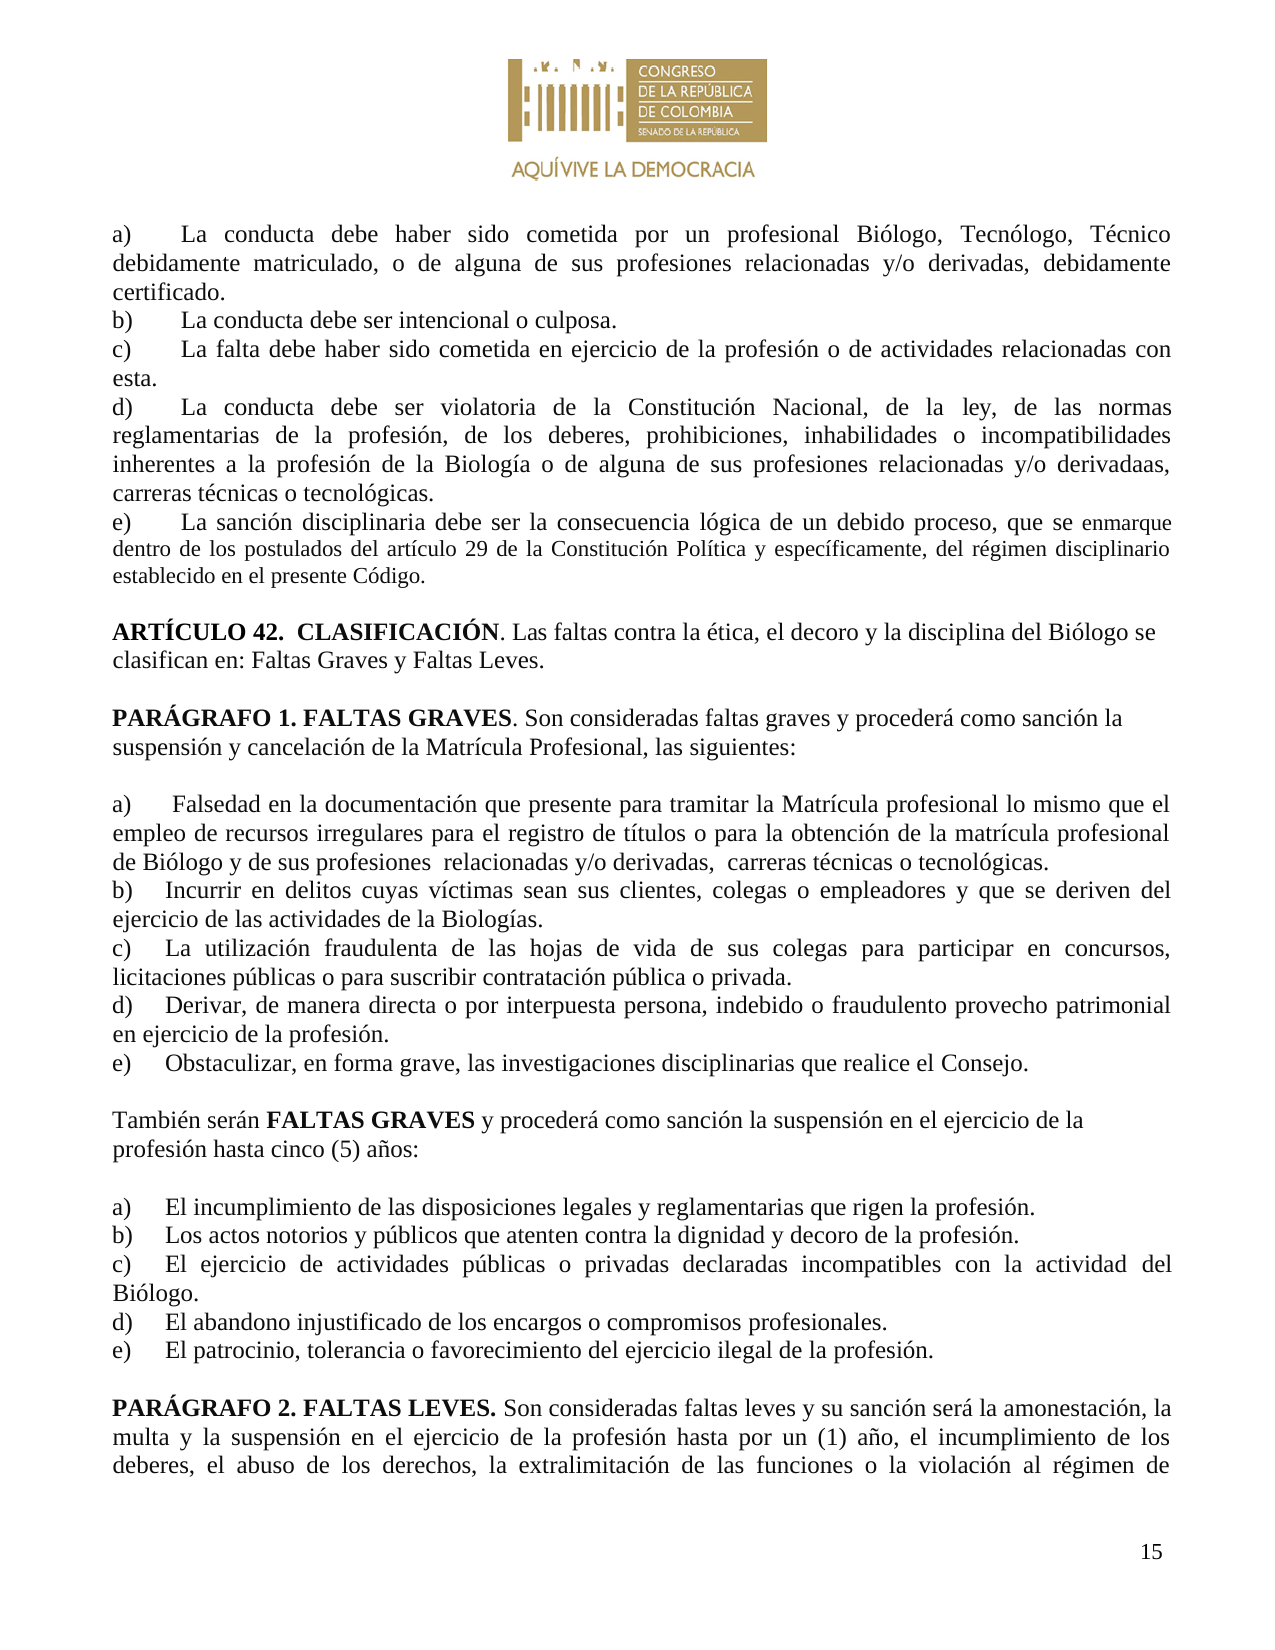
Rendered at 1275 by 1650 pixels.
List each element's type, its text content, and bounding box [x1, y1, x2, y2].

list La falta debe haber sido cometida en ejercicio de la profesión o de actividades relacionadas con esta. [112, 334, 1172, 392]
list El abandono injustificado de los encargos o compromisos profesionales. [112, 1307, 1172, 1336]
list Obstaculizar, en forma grave, las investigaciones disciplinarias que realice el Consejo. [112, 1048, 1172, 1077]
text También serán FALTAS GRAVES y procederá como sanción la suspensión en el ejercicio de la profesión hasta cinco (5) años: [112, 1106, 1172, 1163]
list La conducta debe ser intencional o culposa. [112, 305, 1172, 334]
list La conducta debe ser violatoria de la Constitución Nacional, de la ley, de las normas reglamentarias de la profesión, de los deberes, prohibiciones, inhabilidades o incompatibilidades inherentes a la profesión de la Biología o de alguna de sus profesiones relacionadas y/o derivadaas, carreras técnicas o tecnológicas. [112, 392, 1172, 507]
list Los actos notorios y públicos que atenten contra la dignidad y decoro de la profesión. [112, 1221, 1172, 1249]
list La conducta debe haber sido cometida por un profesional Biólogo, Tecnólogo, Técnico debidamente matriculado, o de alguna de sus profesiones relacionadas y/o derivadas, debidamente certificado. [112, 219, 1172, 305]
list El ejercicio de actividades públicas o privadas declaradas incompatibles con la actividad del Biólogo. [112, 1249, 1172, 1307]
list Derivar, de manera directa o por interpuesta persona, indebido o fraudulento provecho patrimonial en ejercicio de la profesión. [112, 991, 1172, 1048]
list La sanción disciplinaria debe ser la consecuencia lógica de un debido proceso, que se enmarque dentro de los postulados del artículo 29 de la Constitución Política y específicamente, del régimen disciplinario establecido en el presente Código. [112, 507, 1172, 588]
picture [507, 59, 768, 191]
text ARTÍCULO 42. CLASIFICACIÓN. Las faltas contra la ética, el decoro y la disciplina del Biólogo se clasifican en: Faltas Graves y Faltas Leves. [112, 617, 1172, 674]
text PARÁGRAFO 1. FALTAS GRAVES. Son consideradas faltas graves y procederá como sanción la suspensión y cancelación de la Matrícula Profesional, las siguientes: [112, 703, 1172, 761]
list Incurrir en delitos cuyas víctimas sean sus clientes, colegas o empleadores y que se deriven del ejercicio de las actividades de la Biologías. [112, 876, 1172, 933]
list El incumplimiento de las disposiciones legales y reglamentarias que rigen la profesión. [112, 1192, 1172, 1221]
list La utilización fraudulenta de las hojas de vida de sus colegas para participar en concursos, licitaciones públicas o para suscribir contratación pública o privada. [112, 933, 1172, 991]
list El patrocinio, tolerancia o favorecimiento del ejercicio ilegal de la profesión. [112, 1336, 1172, 1364]
list Falsedad en la documentación que presente para tramitar la Matrícula profesional lo mismo que el empleo de recursos irregulares para el registro de títulos o para la obtención de la matrícula profesional de Biólogo y de sus profesiones relacionadas y/o derivadas, carreras técnicas o tecnológicas. [112, 789, 1172, 876]
